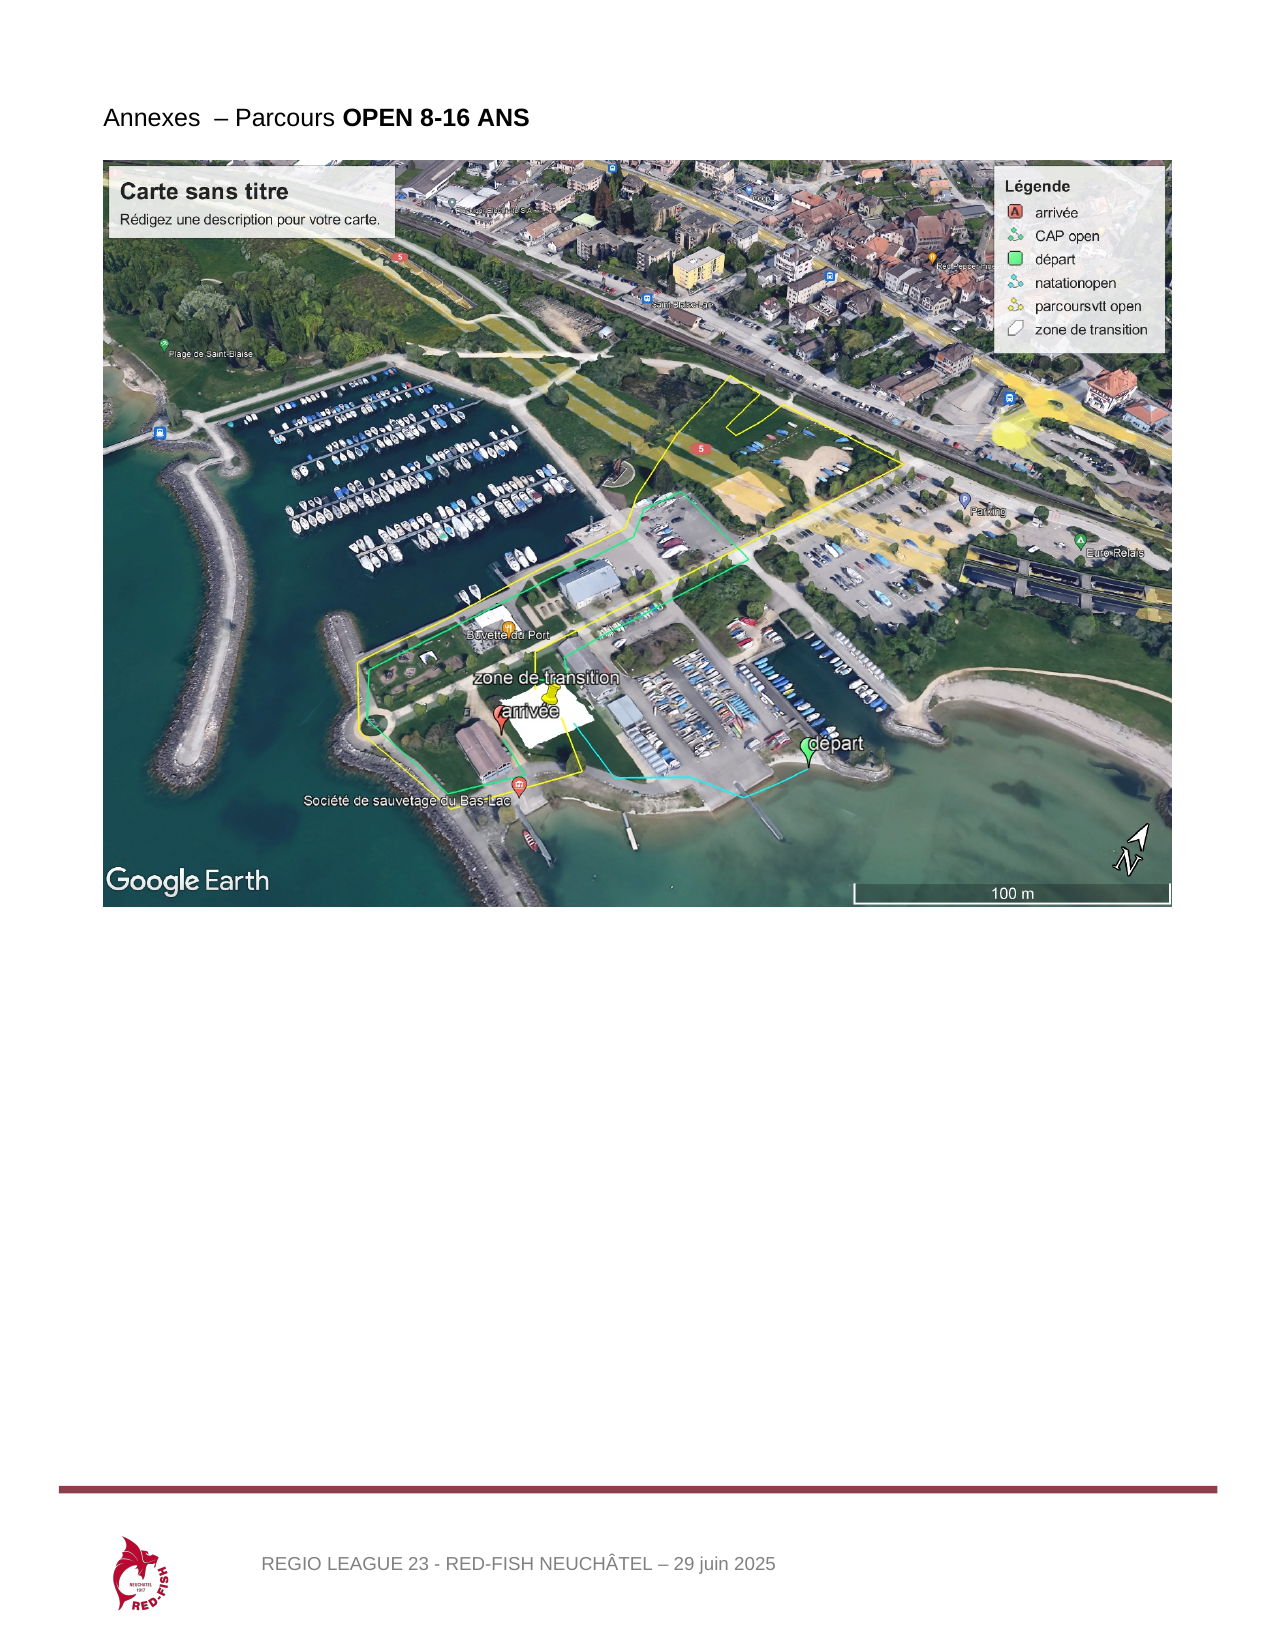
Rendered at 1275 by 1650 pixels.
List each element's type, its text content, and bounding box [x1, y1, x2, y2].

text Annexes – Parcours OPEN 8-16 ans [103, 103, 1172, 132]
picture [103, 160, 1172, 907]
picture [98, 1532, 184, 1621]
